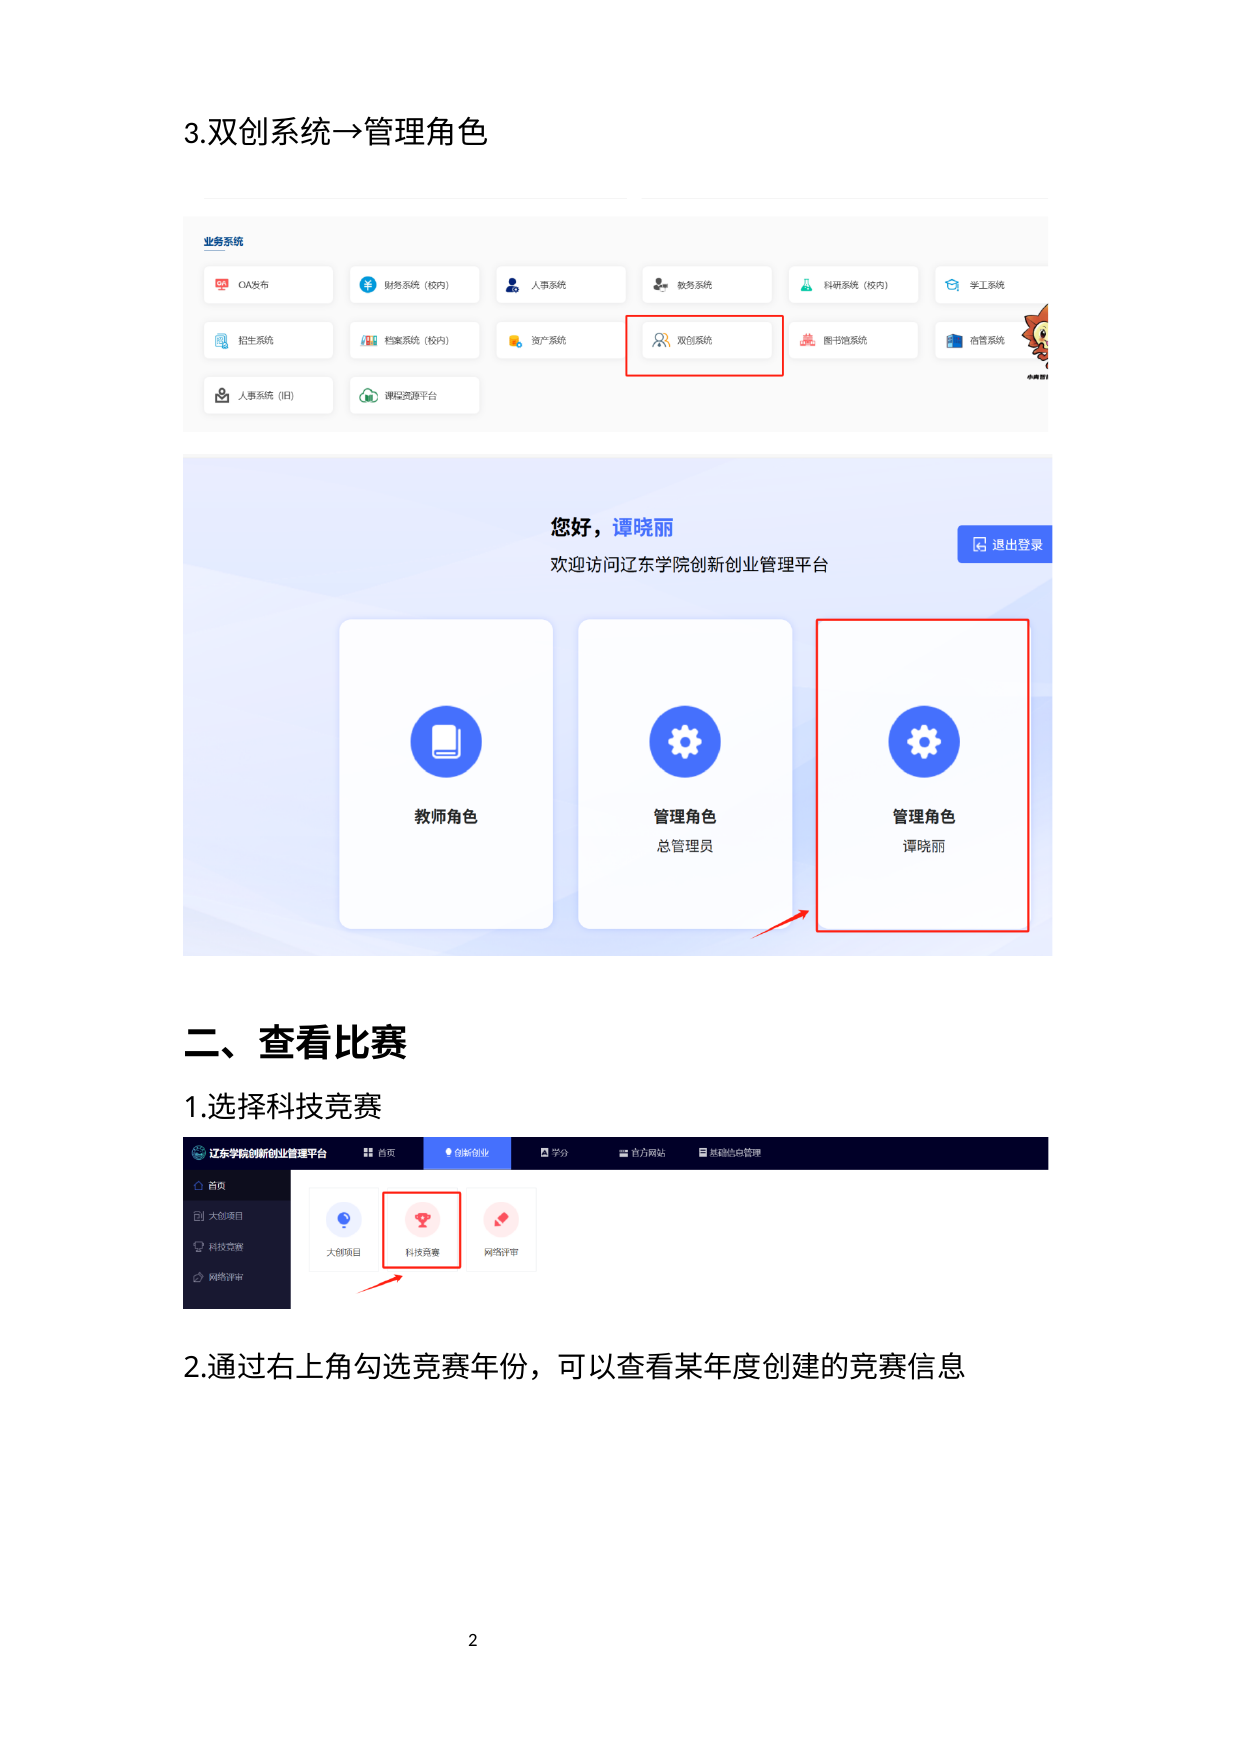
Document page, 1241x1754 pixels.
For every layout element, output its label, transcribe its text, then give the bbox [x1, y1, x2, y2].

text 2.通过右上角勾选竞赛年份，可以查看某年度创建的竞赛信息 [183, 1332, 1053, 1397]
text 3.双创系统→管理角色 [183, 97, 1053, 162]
picture [183, 454, 1053, 956]
text 1.选择科技竞赛 [183, 1072, 1053, 1137]
text 二、查看比赛 [183, 1007, 1053, 1072]
picture [183, 1137, 1049, 1309]
picture [183, 194, 1049, 442]
